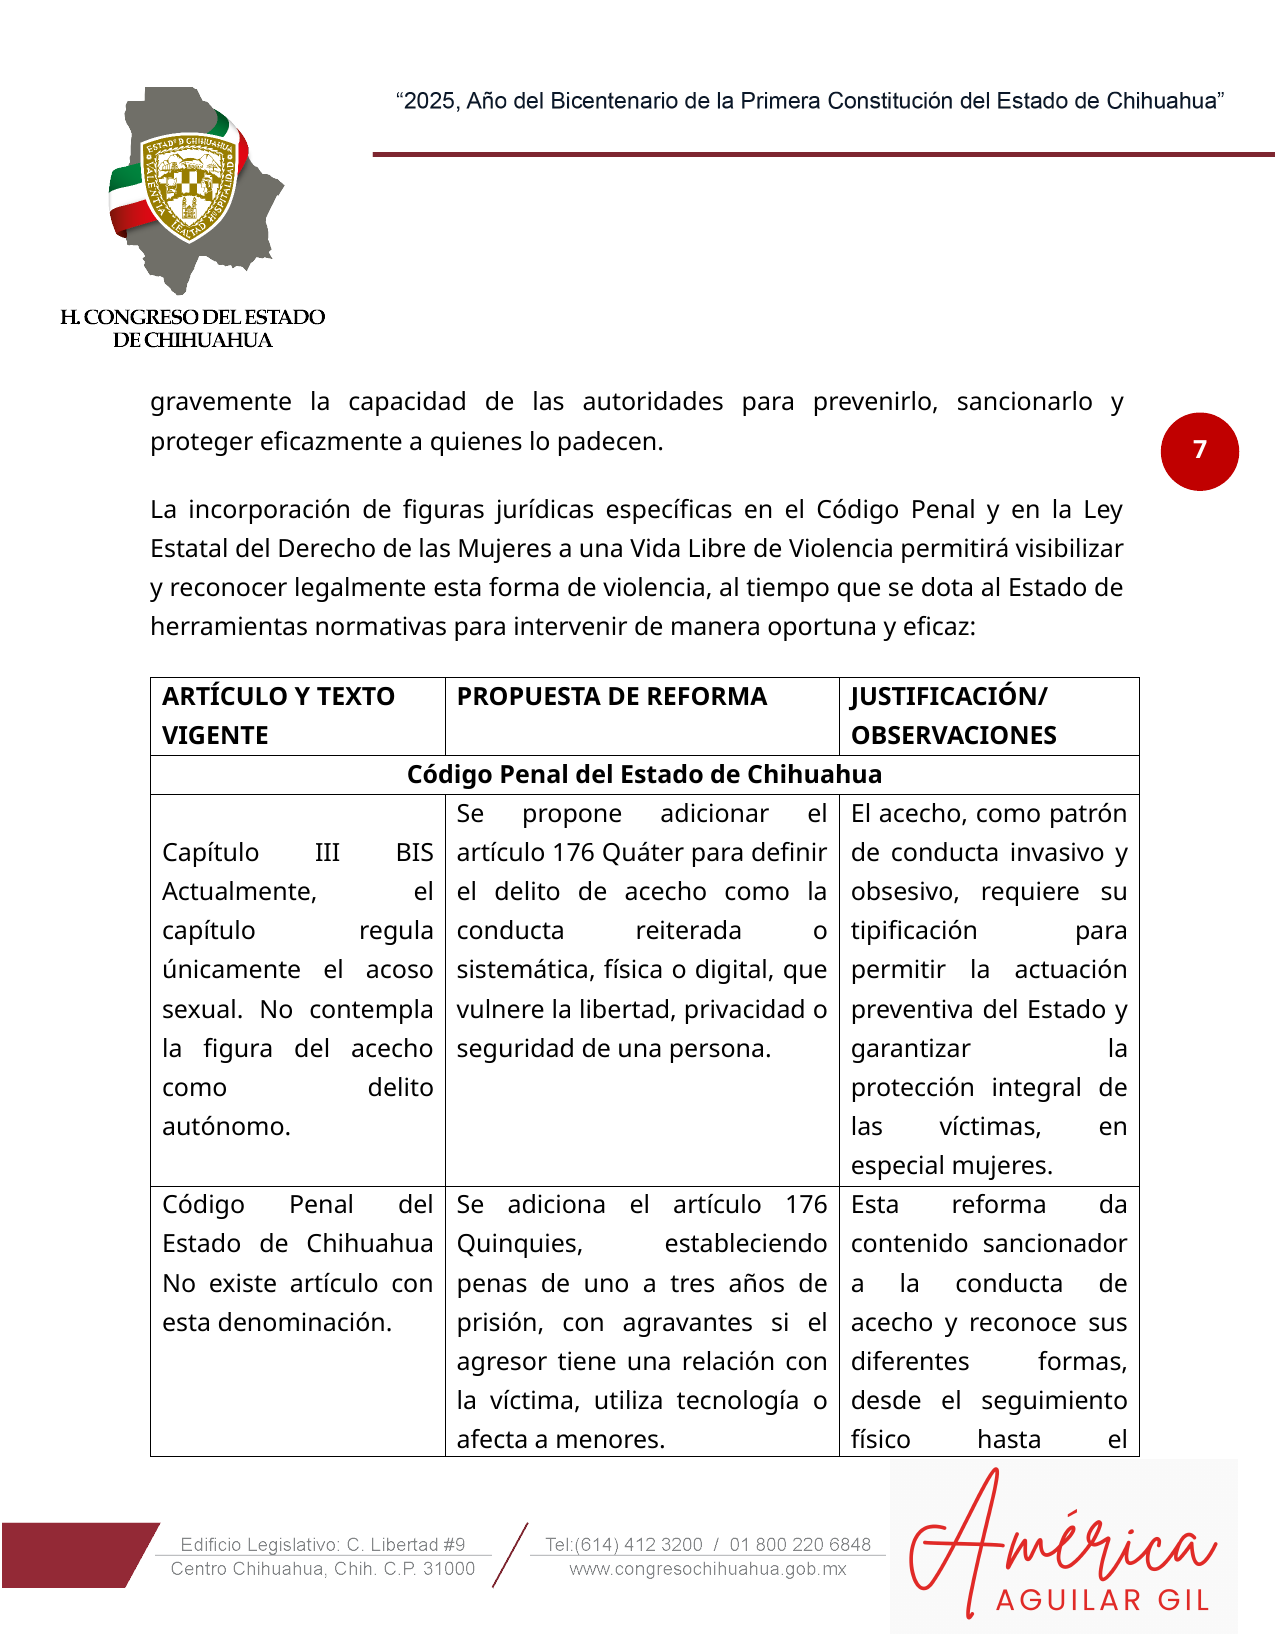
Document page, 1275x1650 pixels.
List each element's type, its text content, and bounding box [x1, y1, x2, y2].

table_header JUSTIFICACIÓN/OBSERVACIONES [840, 678, 1139, 755]
table_cell Código Penal del Estado de Chihuahua [151, 756, 1139, 794]
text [150, 384, 1125, 457]
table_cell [151, 1187, 445, 1456]
table_cell Se propone adicionar el artículo 176 Quáter para definir el delito de acecho como la conducta reiterada o sistemática, física o digital, que vulnere la libertad, privacidad o seguridad de una persona. [446, 795, 839, 1186]
text La incorporación de figuras jurídicas específicas en el Código Penal y en la Ley Estatal del Derecho de las Mujeres a una Vida Libre de Violencia permitirá visibilizar y reconocer legalmente esta forma de violencia, al tiempo que se dota al Estado de herramientas normativas para intervenir de manera oportuna y eficaz: [150, 491, 1125, 643]
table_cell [446, 1187, 839, 1456]
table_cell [840, 1187, 1139, 1456]
picture [1, 0, 1275, 1650]
table_cell El acecho, como patrón de conducta invasivo y obsesivo, requiere su tipificación para permitir la actuación preventiva del Estado y garantizar la protección integral de las víctimas, en especial mujeres. [840, 795, 1139, 1186]
table_header ARTÍCULO Y TEXTO VIGENTE [151, 678, 445, 755]
table_header PROPUESTA DE REFORMA [446, 678, 839, 755]
table_cell Capítulo III BIS Actualmente, el capítulo regula únicamente el acoso sexual. No contempla la figura del acecho como delito autónomo. [151, 795, 445, 1186]
